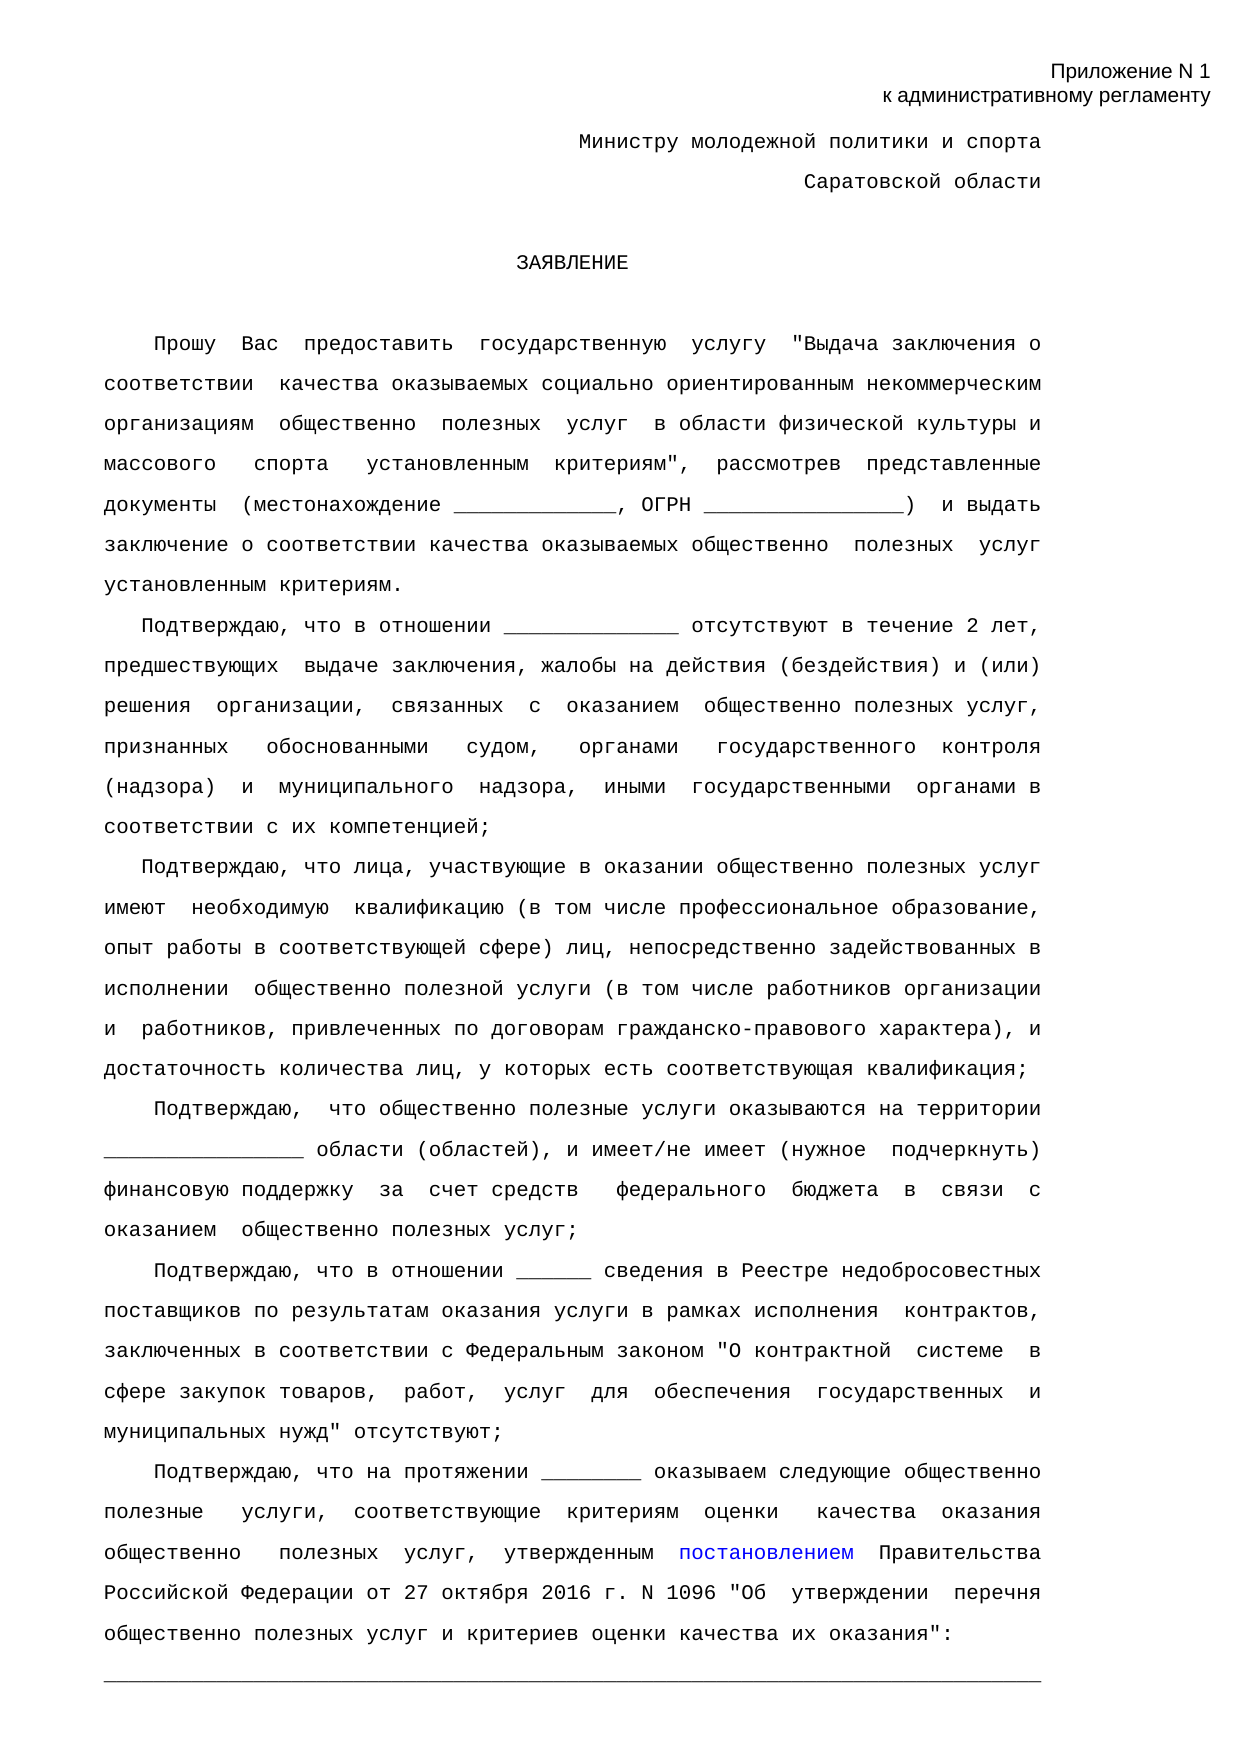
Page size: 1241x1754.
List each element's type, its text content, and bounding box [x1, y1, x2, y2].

text Подтверждаю, что в отношении ______________ отсутствуют в течение 2 лет, [103, 615, 1211, 638]
text общественно полезных услуг, утвержденным постановлением Правительства [103, 1542, 1211, 1566]
text Саратовской области [103, 171, 1211, 195]
text документы (местонахождение _____________, ОГРН ________________) и выдать [103, 494, 1211, 517]
text Прошу Вас предоставить государственную услугу "Выдача заключения о [103, 332, 1211, 356]
text Подтверждаю, что лица, участвующие в оказании общественно полезных услуг [103, 857, 1211, 880]
text предшествующих выдаче заключения, жалобы на действия (бездействия) и (или) [103, 655, 1211, 679]
text муниципальных нужд" отсутствуют; [103, 1421, 1211, 1444]
text поставщиков по результатам оказания услуги в рамках исполнения контрактов, [103, 1300, 1211, 1324]
text исполнении общественно полезной услуги (в том числе работников организации [103, 977, 1211, 1001]
text массового спорта установленным критериям", рассмотрев представленные [103, 453, 1211, 477]
text полезные услуги, соответствующие критериям оценки качества оказания [103, 1502, 1211, 1525]
text Подтверждаю, что в отношении ______ сведения в Реестре недобросовестных [103, 1260, 1211, 1283]
text Российской Федерации от 27 октября 2016 г. N 1096 "Об утверждении перечня [103, 1582, 1211, 1606]
text к административному регламенту [103, 83, 1211, 107]
text опыт работы в соответствующей сфере) лиц, непосредственно задействованных в [103, 937, 1211, 961]
text Приложение N 1 [103, 59, 1211, 83]
text финансовую поддержку за счет средств федерального бюджета в связи с [103, 1179, 1211, 1203]
text оказанием общественно полезных услуг; [103, 1219, 1211, 1243]
text (надзора) и муниципального надзора, иными государственными органами в [103, 776, 1211, 799]
text и работников, привлеченных по договорам гражданско-правового характера), и [103, 1018, 1211, 1041]
text соответствии качества оказываемых социально ориентированным некоммерческим [103, 373, 1211, 396]
text ________________ области (областей), и имеет/не имеет (нужное подчеркнуть) [103, 1139, 1211, 1162]
text Министру молодежной политики и спорта [103, 131, 1211, 154]
text решения организации, связанных с оказанием общественно полезных услуг, [103, 695, 1211, 719]
text общественно полезных услуг и критериев оценки качества их оказания": [103, 1622, 1211, 1646]
text ЗАЯВЛЕНИЕ [103, 252, 1211, 276]
text Подтверждаю, что на протяжении ________ оказываем следующие общественно [103, 1461, 1211, 1485]
text сфере закупок товаров, работ, услуг для обеспечения государственных и [103, 1381, 1211, 1404]
text ___________________________________________________________________________ [103, 1663, 1211, 1686]
text установленным критериям. [103, 574, 1211, 598]
text заключенных в соответствии с Федеральным законом "О контрактной системе в [103, 1340, 1211, 1364]
text заключение о соответствии качества оказываемых общественно полезных услуг [103, 534, 1211, 558]
text организациям общественно полезных услуг в области физической культуры и [103, 413, 1211, 437]
text достаточность количества лиц, у которых есть соответствующая квалификация; [103, 1058, 1211, 1082]
text признанных обоснованными судом, органами государственного контроля [103, 736, 1211, 759]
text соответствии с их компетенцией; [103, 816, 1211, 840]
text имеют необходимую квалификацию (в том числе профессиональное образование, [103, 897, 1211, 921]
text Подтверждаю, что общественно полезные услуги оказываются на территории [103, 1098, 1211, 1122]
